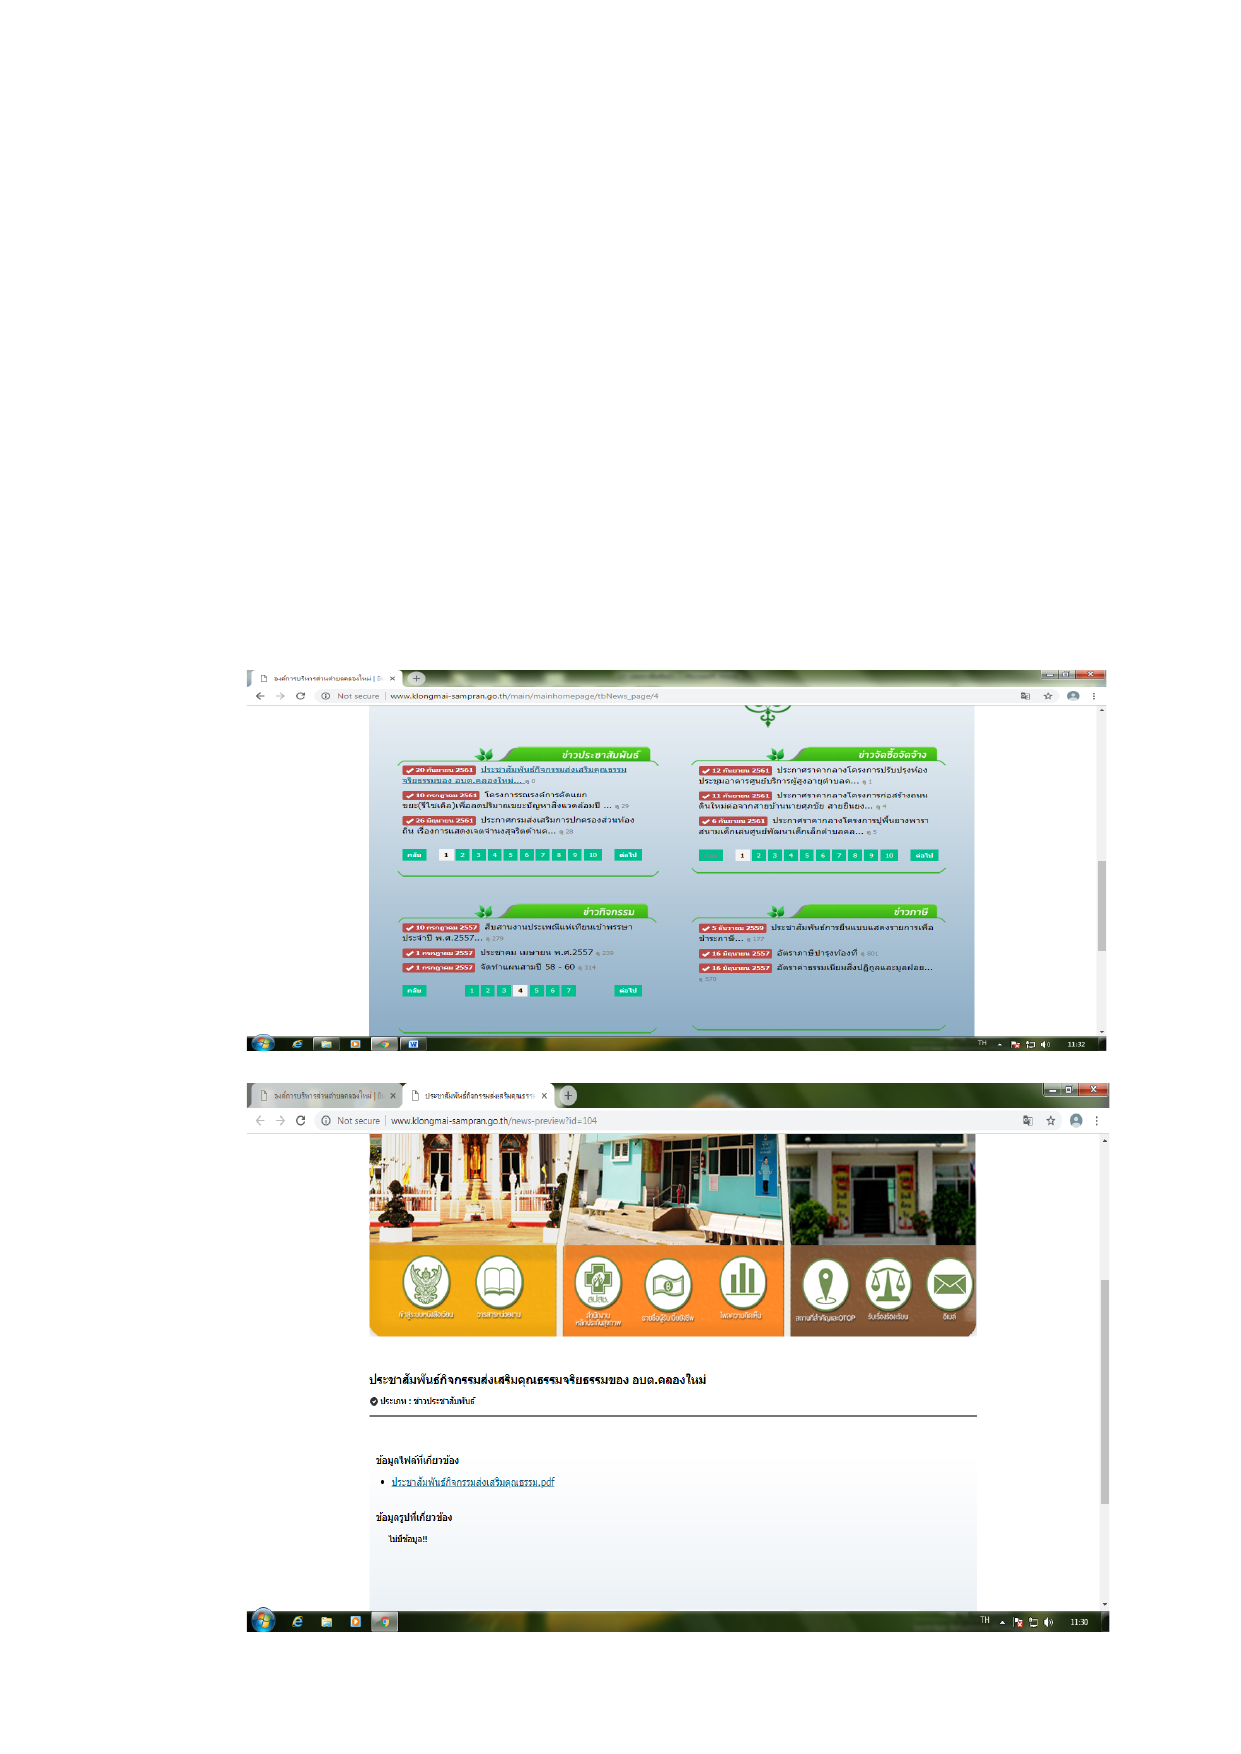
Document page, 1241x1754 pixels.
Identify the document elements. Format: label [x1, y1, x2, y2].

picture [246, 1083, 1110, 1632]
picture [246, 670, 1107, 1051]
